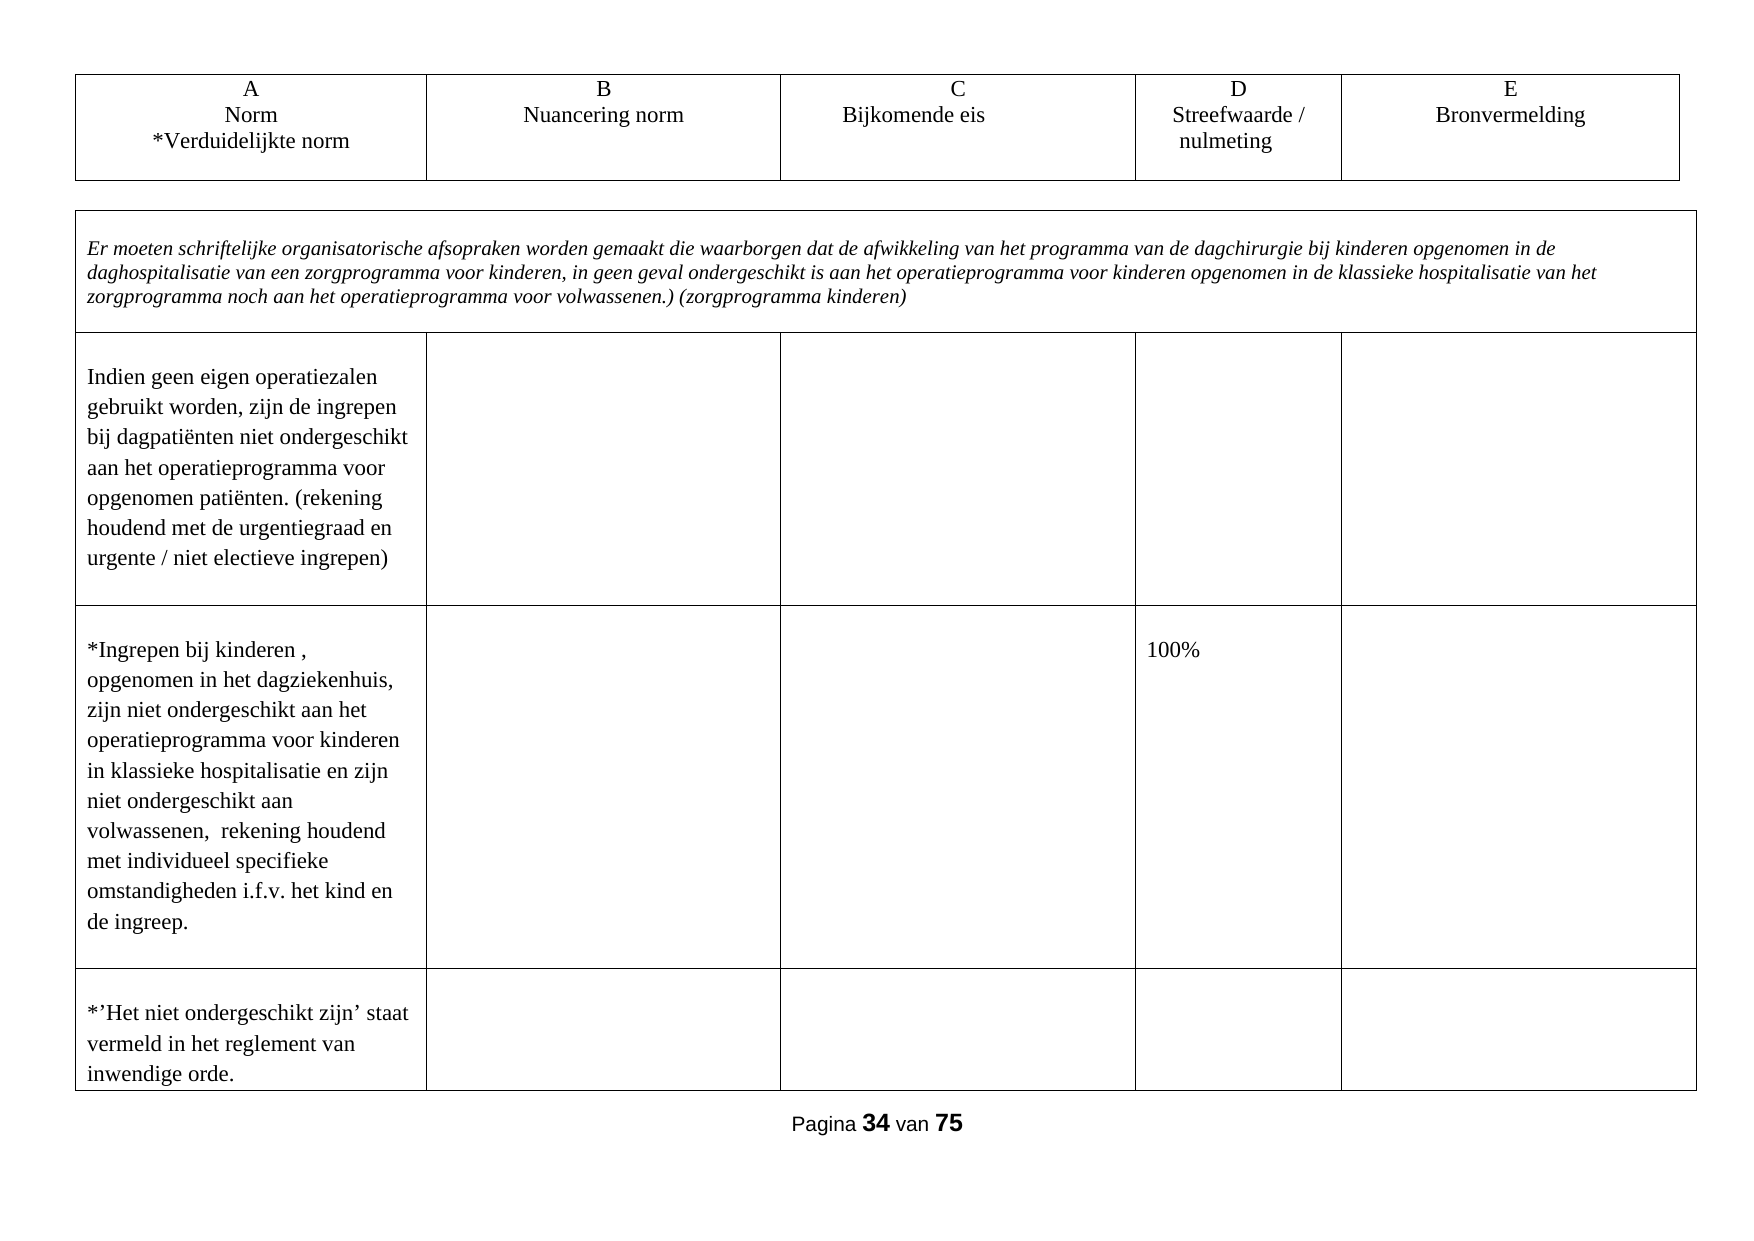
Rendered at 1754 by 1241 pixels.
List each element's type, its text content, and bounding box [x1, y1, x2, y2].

table_cell Indien geen eigen operatiezalen gebruikt worden, zijn de ingrepen bij dagpatiënten niet ondergeschikt aan het operatieprogramma voor opgenomen patiënten. (rekening houdend met de urgentiegraad en urgente / niet electieve ingrepen) [76, 333, 426, 605]
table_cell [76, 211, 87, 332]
table_cell [781, 606, 1135, 968]
table_cell [1136, 333, 1341, 605]
table_cell [427, 606, 780, 968]
table_cell [1342, 606, 1696, 968]
table_cell [1342, 333, 1696, 605]
table_cell [1136, 969, 1341, 1090]
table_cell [76, 969, 426, 1090]
table_cell [427, 333, 780, 605]
table_cell [1342, 969, 1696, 1090]
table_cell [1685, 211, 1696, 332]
table_cell 100% [1136, 606, 1341, 968]
table_cell *Ingrepen bij kinderen , opgenomen in het dagziekenhuis, zijn niet ondergeschikt aan het operatieprogramma voor kinderen in klassieke hospitalisatie en zijn niet ondergeschikt aan volwassenen, rekening houdend met individueel specifieke omstandigheden i.f.v. het kind en de ingreep. [76, 606, 426, 968]
table_cell [427, 969, 780, 1090]
table_cell [781, 333, 1135, 605]
table_cell [781, 969, 1135, 1090]
